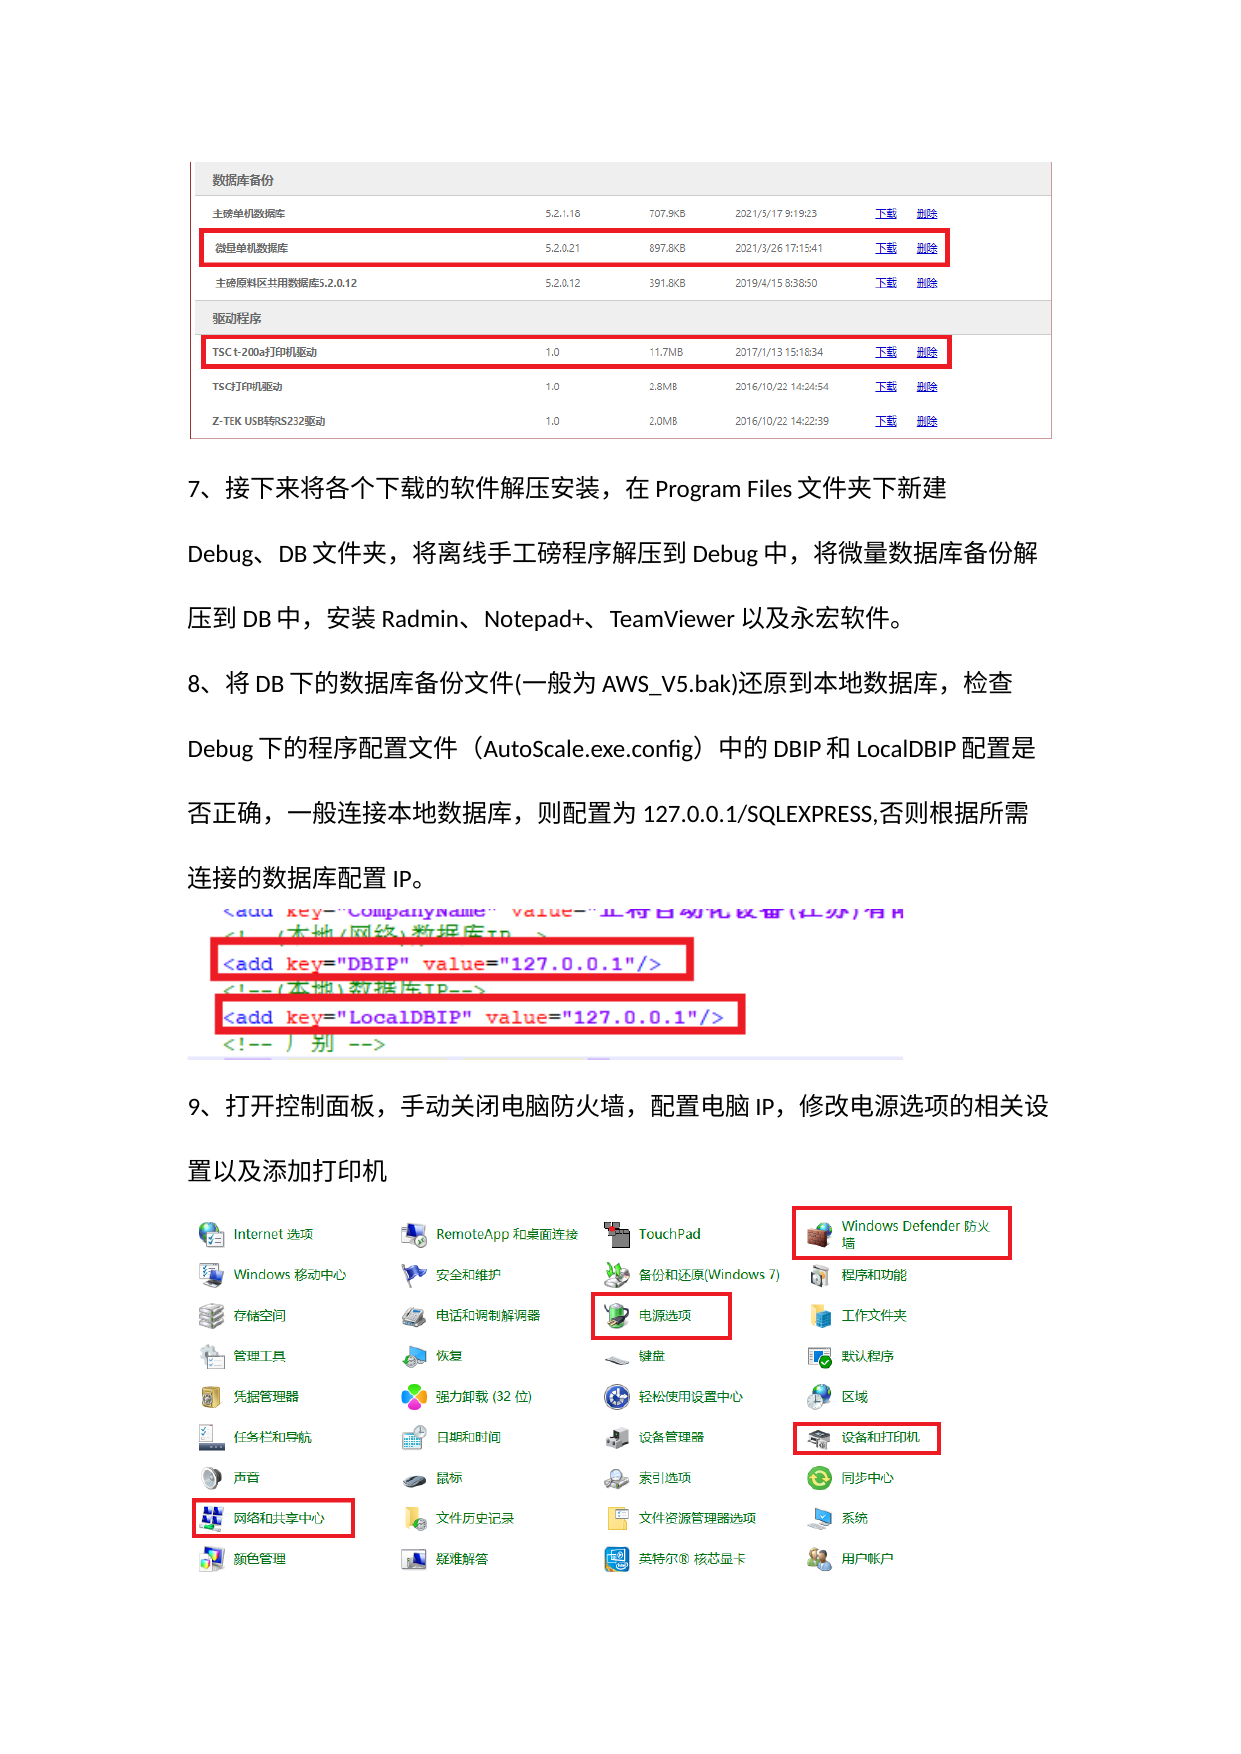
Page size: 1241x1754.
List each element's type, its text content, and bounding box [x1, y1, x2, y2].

list 将DB下的数据库备份文件(一般为AWS_V5.bak)还原到本地数据库，检查Debug下的程序配置文件（AutoScale.exe.config）中的DBIP和LocalDBIP配置是否正确，一般连接本地数据库，则配置为127.0.0.1/SQLEXPRESS,否则根据所需连接的数据库配置IP。 [187, 649, 1053, 909]
picture [187, 909, 904, 1060]
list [187, 162, 1053, 454]
list 接下来将各个下载的软件解压安装，在Program Files文件夹下新建Debug、DB文件夹，将离线手工磅程序解压到Debug中，将微量数据库备份解压到DB中，安装Radmin、Notepad+、TeamViewer以及永宏软件。 [187, 454, 1053, 649]
picture [187, 1202, 1052, 1584]
picture [187, 162, 1052, 439]
